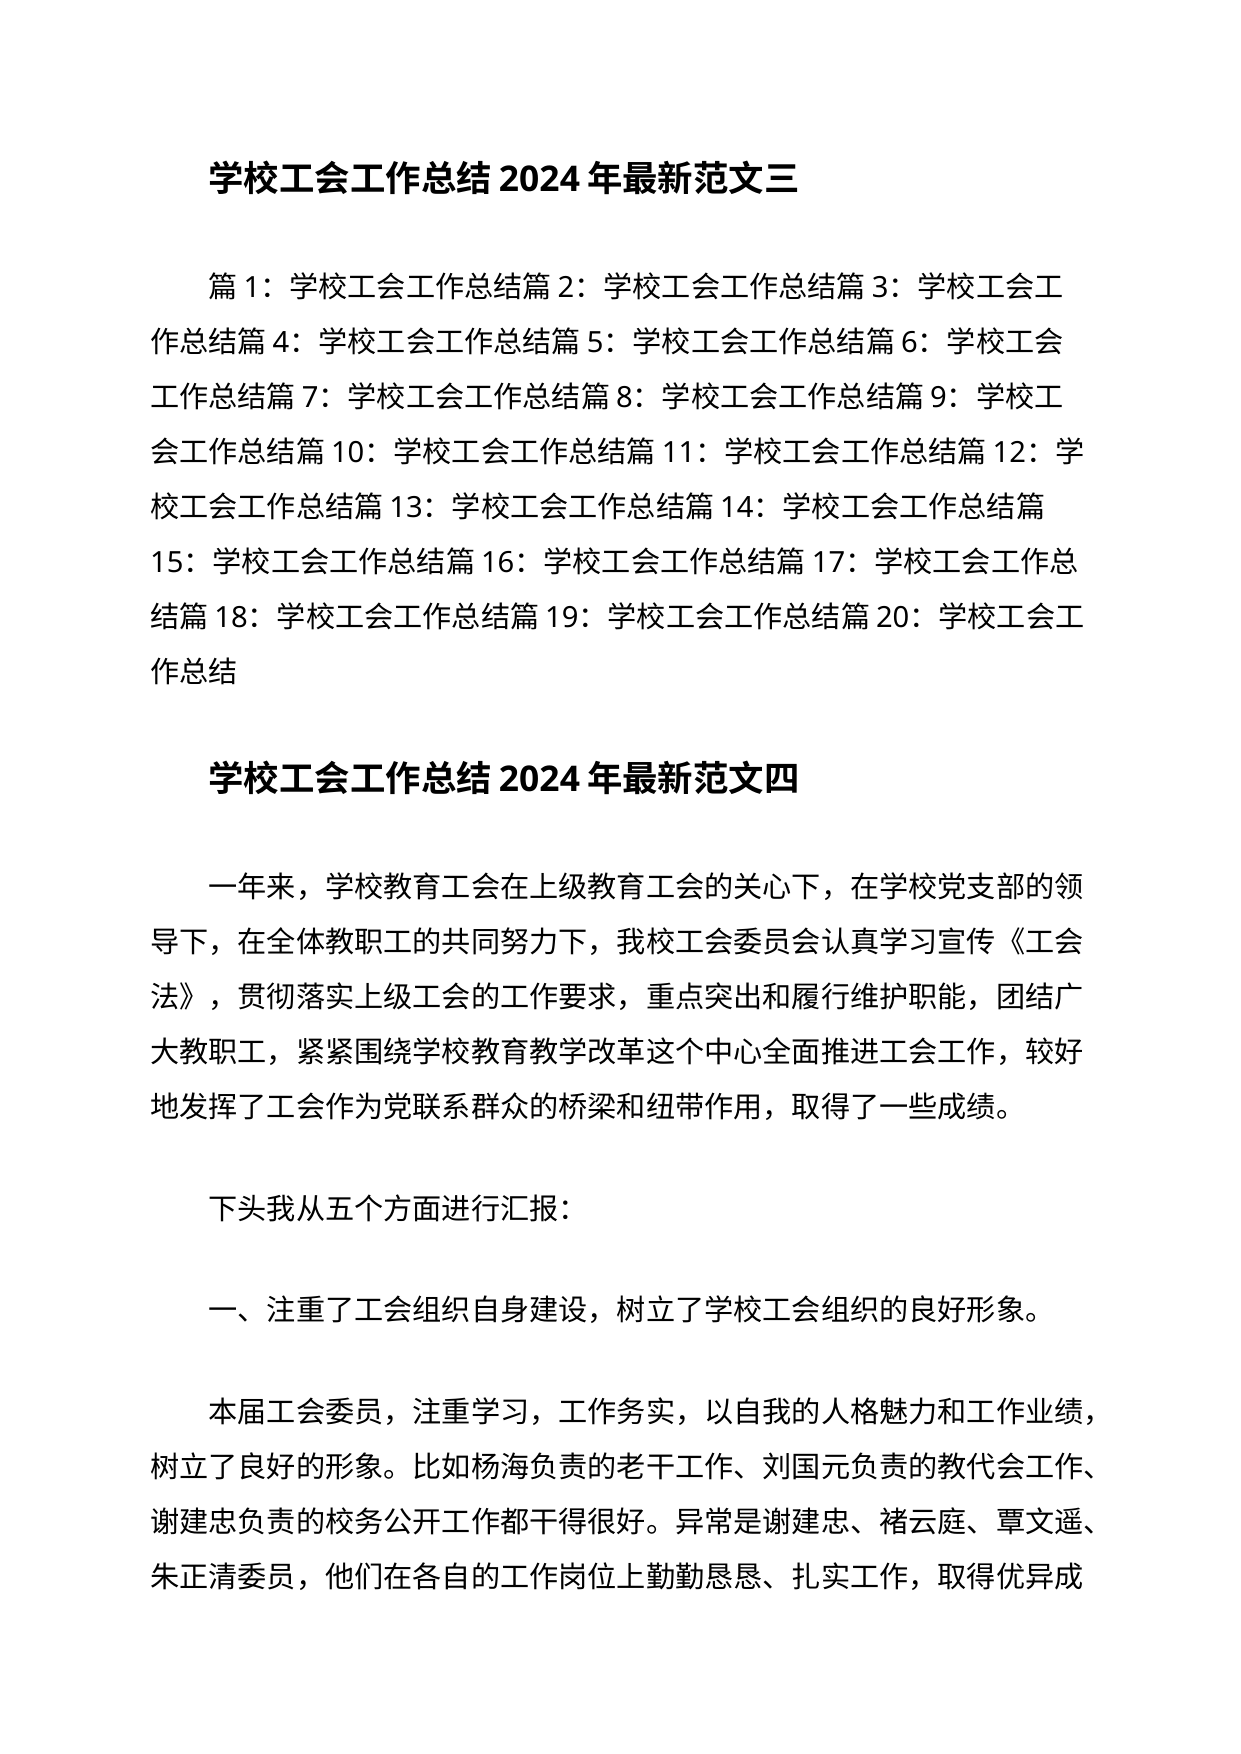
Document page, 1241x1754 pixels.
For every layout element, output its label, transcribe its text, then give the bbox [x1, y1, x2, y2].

text 篇1：学校工会工作总结篇2：学校工会工作总结篇3：学校工会工作总结篇4：学校工会工作总结篇5：学校工会工作总结篇6：学校工会工作总结篇7：学校工会工作总结篇8：学校工会工作总结篇9：学校工会工作总结篇10：学校工会工作总结篇11：学校工会工作总结篇12：学校工会工作总结篇13：学校工会工作总结篇14：学校工会工作总结篇15：学校工会工作总结篇16：学校工会工作总结篇17：学校工会工作总结篇18：学校工会工作总结篇19：学校工会工作总结篇20：学校工会工作总结 [150, 263, 1090, 691]
text 下头我从五个方面进行汇报： [150, 1185, 1090, 1227]
text 学校工会工作总结2024年最新范文四 [150, 750, 1090, 802]
text 一、注重了工会组织自身建设，树立了学校工会组织的良好形象。 [150, 1287, 1090, 1329]
text 一年来，学校教育工会在上级教育工会的关心下，在学校党支部的领导下，在全体教职工的共同努力下，我校工会委员会认真学习宣传《工会法》，贯彻落实上级工会的工作要求，重点突出和履行维护职能，团结广大教职工，紧紧围绕学校教育教学改革这个中心全面推进工会工作，较好地发挥了工会作为党联系群众的桥梁和纽带作用，取得了一些成绩。 [150, 864, 1090, 1126]
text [150, 1389, 1090, 1596]
text 学校工会工作总结2024年最新范文三 [150, 150, 1090, 201]
